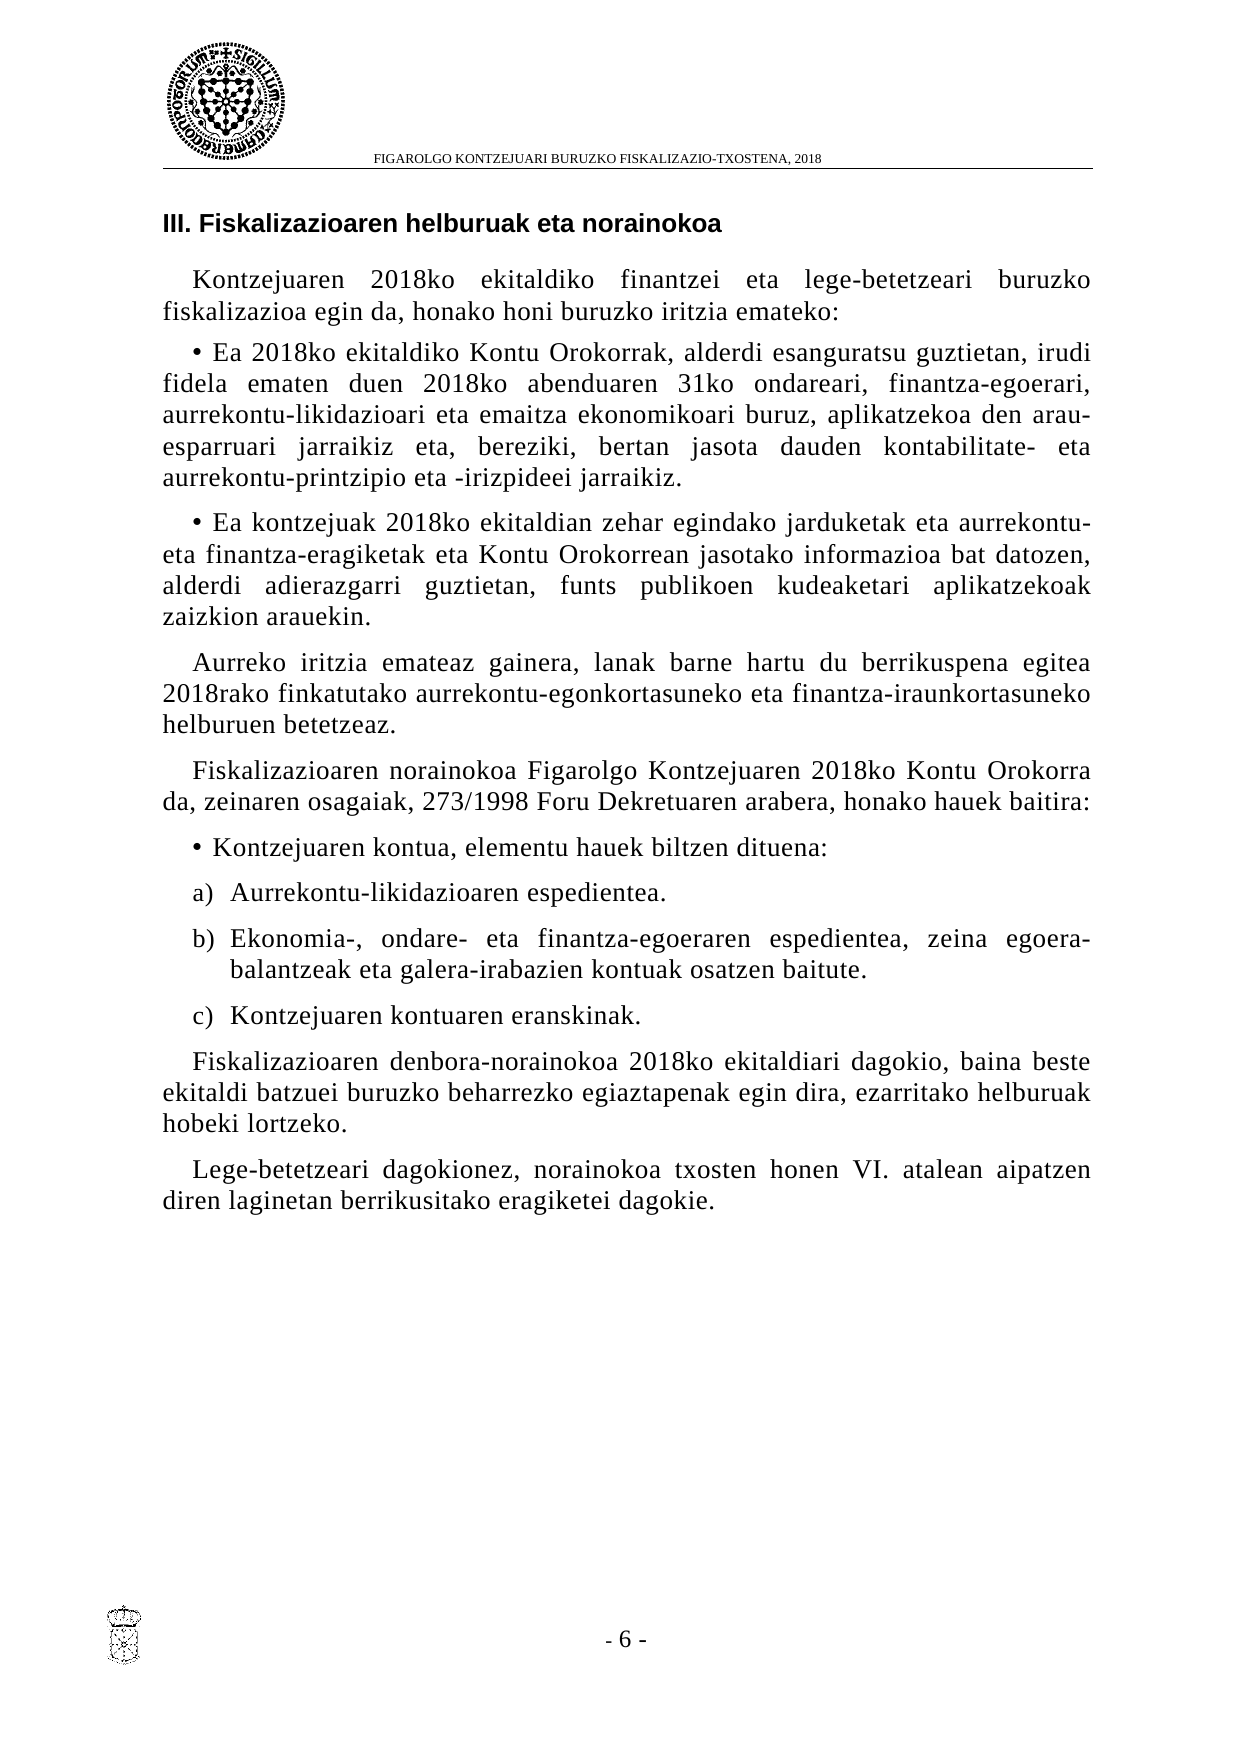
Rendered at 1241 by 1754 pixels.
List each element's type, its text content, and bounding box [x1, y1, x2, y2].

list Ea 2018ko ekitaldiko Kontu Orokorrak, alderdi esanguratsu guztietan, irudi fidela ematen duen 2018ko abenduaren 31ko ondareari, finantza-egoerari, aurrekontu-likidazioari eta emaitza ekonomikoari buruz, aplikatzekoa den arau-esparruari jarraikiz eta, bereziki, bertan jasota dauden kontabilitate- eta aurrekontu-printzipio eta -irizpideei jarraikiz. [162, 336, 1093, 492]
text Kontzejuaren 2018ko ekitaldiko finantzei eta lege-betetzeari buruzko fiskalizazioa egin da, honako honi buruzko iritzia emateko: [162, 263, 1093, 326]
list Ea kontzejuak 2018ko ekitaldian zehar egindako jarduketak eta aurrekontu- eta finantza-eragiketak eta Kontu Orokorrean jasotako informazioa bat datozen, alderdi adierazgarri guztietan, funts publikoen kudeaketari aplikatzekoak zaizkion arauekin. [162, 507, 1093, 631]
list Ekonomia-, ondare- eta finantza-egoeraren espedientea, zeina egoera-balantzeak eta galera-irabazien kontuak osatzen baitute. [192, 922, 1093, 984]
text Lege-betetzeari dagokionez, norainokoa txosten honen VI. atalean aipatzen diren laginetan berrikusitako eragiketei dagokie. [162, 1153, 1093, 1215]
list Kontzejuaren kontua, elementu hauek biltzen dituena: [162, 831, 1093, 862]
text Fiskalizazioaren norainokoa Figarolgo Kontzejuaren 2018ko Kontu Orokorra da, zeinaren osagaiak, 273/1998 Foru Dekretuaren arabera, honako hauek baitira: [162, 754, 1093, 816]
text Aurreko iritzia emateaz gainera, lanak barne hartu du berrikuspena egitea 2018rako finkatutako aurrekontu-egonkortasuneko eta finantza-iraunkortasuneko helburuen betetzeaz. [162, 646, 1093, 739]
text III. Fiskalizazioaren helburuak eta norainokoa [162, 208, 1093, 238]
picture [105, 1604, 142, 1666]
list Aurrekontu-likidazioaren espedientea. [192, 877, 1093, 908]
text Fiskalizazioaren denbora-norainokoa 2018ko ekitaldiari dagokio, baina beste ekitaldi batzuei buruzko beharrezko egiaztapenak egin dira, ezarritako helburuak hobeki lortzeko. [162, 1045, 1093, 1138]
picture [162, 38, 289, 164]
list Kontzejuaren kontuaren eranskinak. [192, 999, 1093, 1030]
